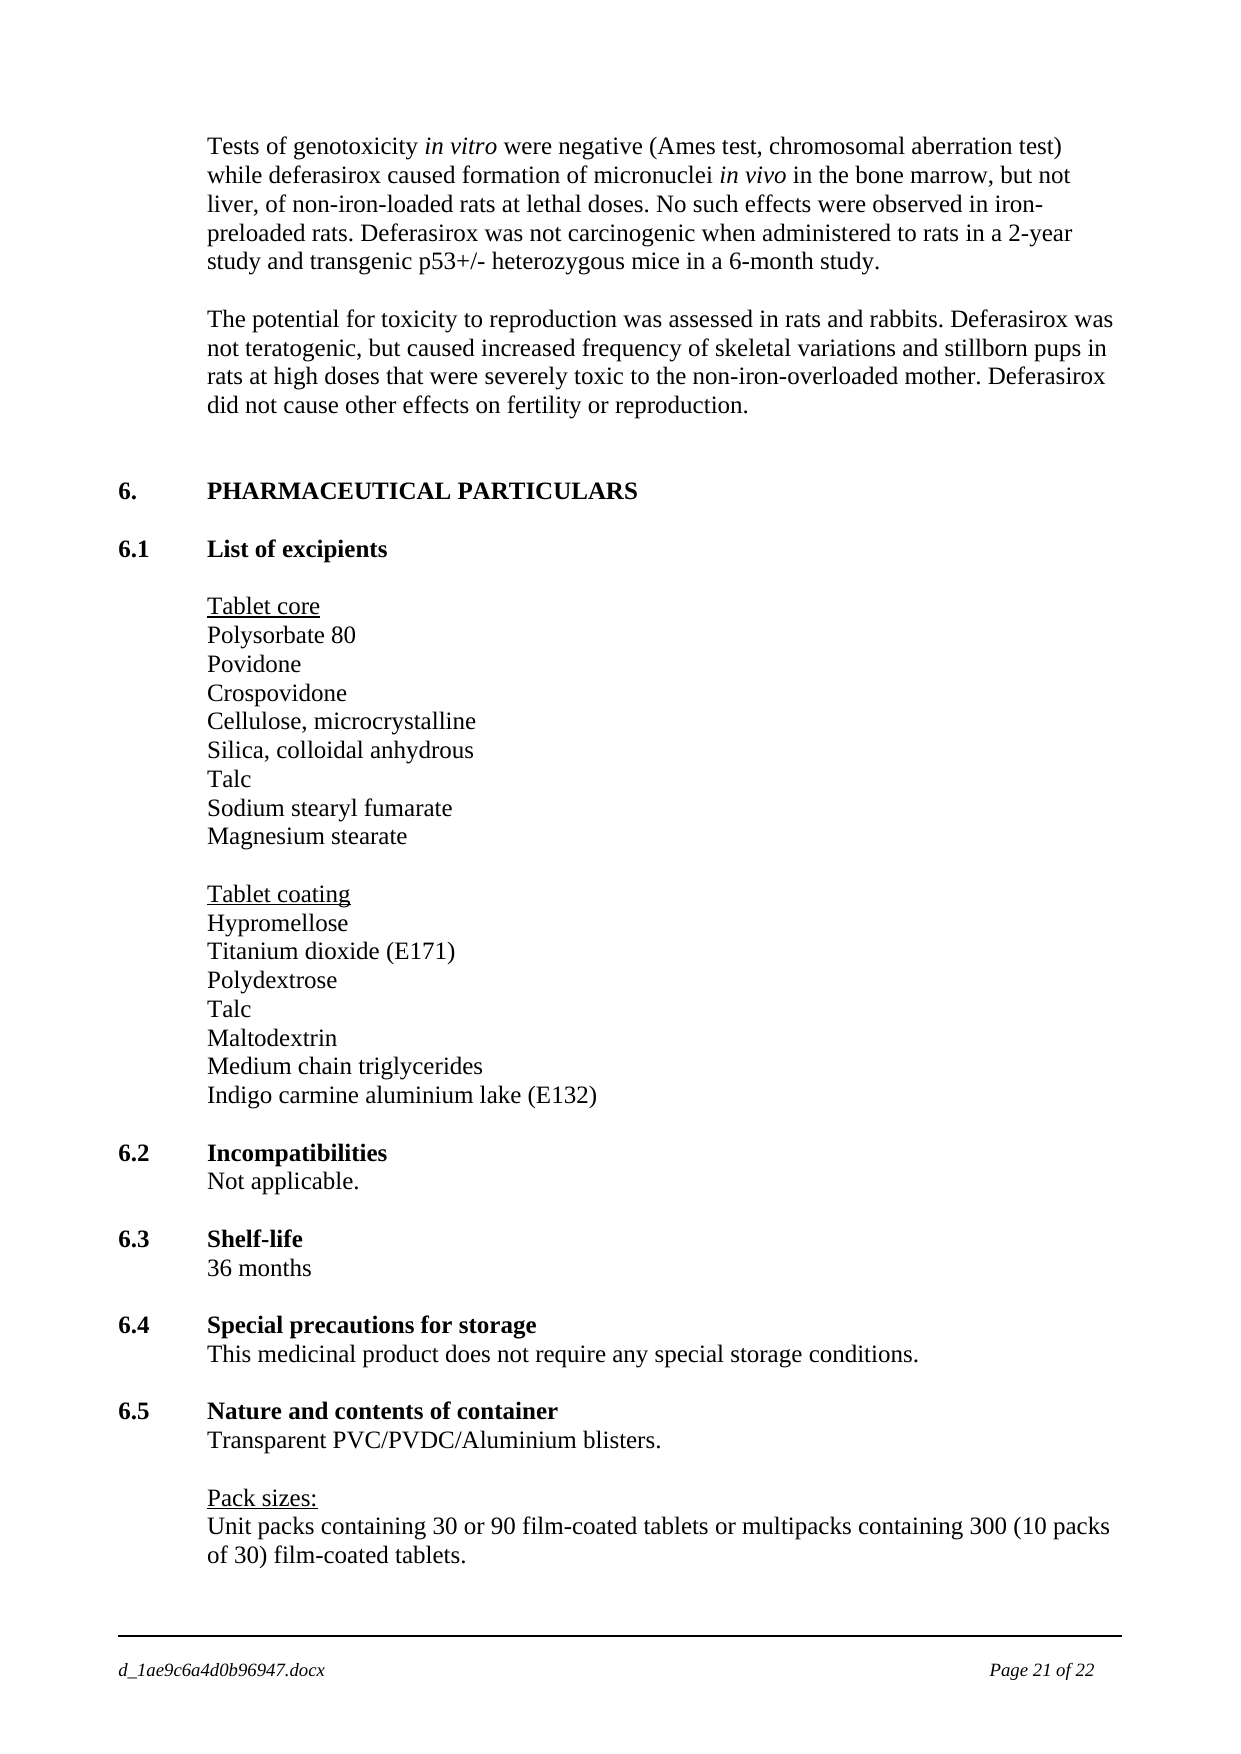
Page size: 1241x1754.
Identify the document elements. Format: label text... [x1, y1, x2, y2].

text 6.2 Incompatibilities [118, 1138, 1122, 1166]
text Povidone [207, 649, 1122, 678]
text 6.1 List of excipients [118, 534, 1122, 563]
text 36 months [207, 1253, 1122, 1281]
text 6. PHARMACEUTICAL PARTICULARS [118, 476, 1122, 505]
text Tablet core [207, 591, 1122, 620]
text Unit packs containing 30 or 90 film-coated tablets or multipacks containing 300 (10 packs of 30) film-coated tablets. [207, 1511, 1122, 1569]
text Crospovidone [207, 678, 1122, 706]
text Talc [207, 764, 1122, 793]
text Not applicable. [207, 1166, 1122, 1195]
text Tests of genotoxicity in vitro were negative (Ames test, chromosomal aberration test) while deferasirox caused formation of micronuclei in vivo in the bone marrow, but not liver, of non-iron-loaded rats at lethal doses. No such effects were observed in iron-preloaded rats. Deferasirox was not carcinogenic when administered to rats in a 2-year study and transgenic p53+/- heterozygous mice in a 6-month study. [207, 131, 1122, 275]
text Silica, colloidal anhydrous [207, 735, 1122, 764]
text Titanium dioxide (E171) [207, 936, 1122, 965]
text Transparent PVC/PVDC/Aluminium blisters. [207, 1425, 1122, 1454]
text 6.3 Shelf-life [118, 1224, 1122, 1253]
text Hypromellose [207, 908, 1122, 936]
text Indigo carmine aluminium lake (E132) [207, 1080, 1122, 1109]
text Cellulose, microcrystalline [207, 706, 1122, 735]
text Polysorbate 80 [207, 620, 1122, 649]
text Polydextrose [207, 965, 1122, 994]
text Medium chain triglycerides [207, 1051, 1122, 1080]
text Maltodextrin [207, 1023, 1122, 1051]
text Magnesium stearate [207, 821, 1122, 850]
text The potential for toxicity to reproduction was assessed in rats and rabbits. Deferasirox was not teratogenic, but caused increased frequency of skeletal variations and stillborn pups in rats at high doses that were severely toxic to the non-iron-overloaded mother. Deferasirox did not cause other effects on fertility or reproduction. [207, 304, 1122, 419]
list Pack sizes: [207, 1483, 1122, 1511]
text 6.5 Nature and contents of container [118, 1396, 1122, 1425]
text Sodium stearyl fumarate [207, 793, 1122, 821]
text Talc [207, 994, 1122, 1023]
text 6.4 Special precautions for storage [118, 1310, 1122, 1339]
text Tablet coating [207, 879, 1122, 908]
text This medicinal product does not require any special storage conditions. [207, 1339, 1122, 1368]
